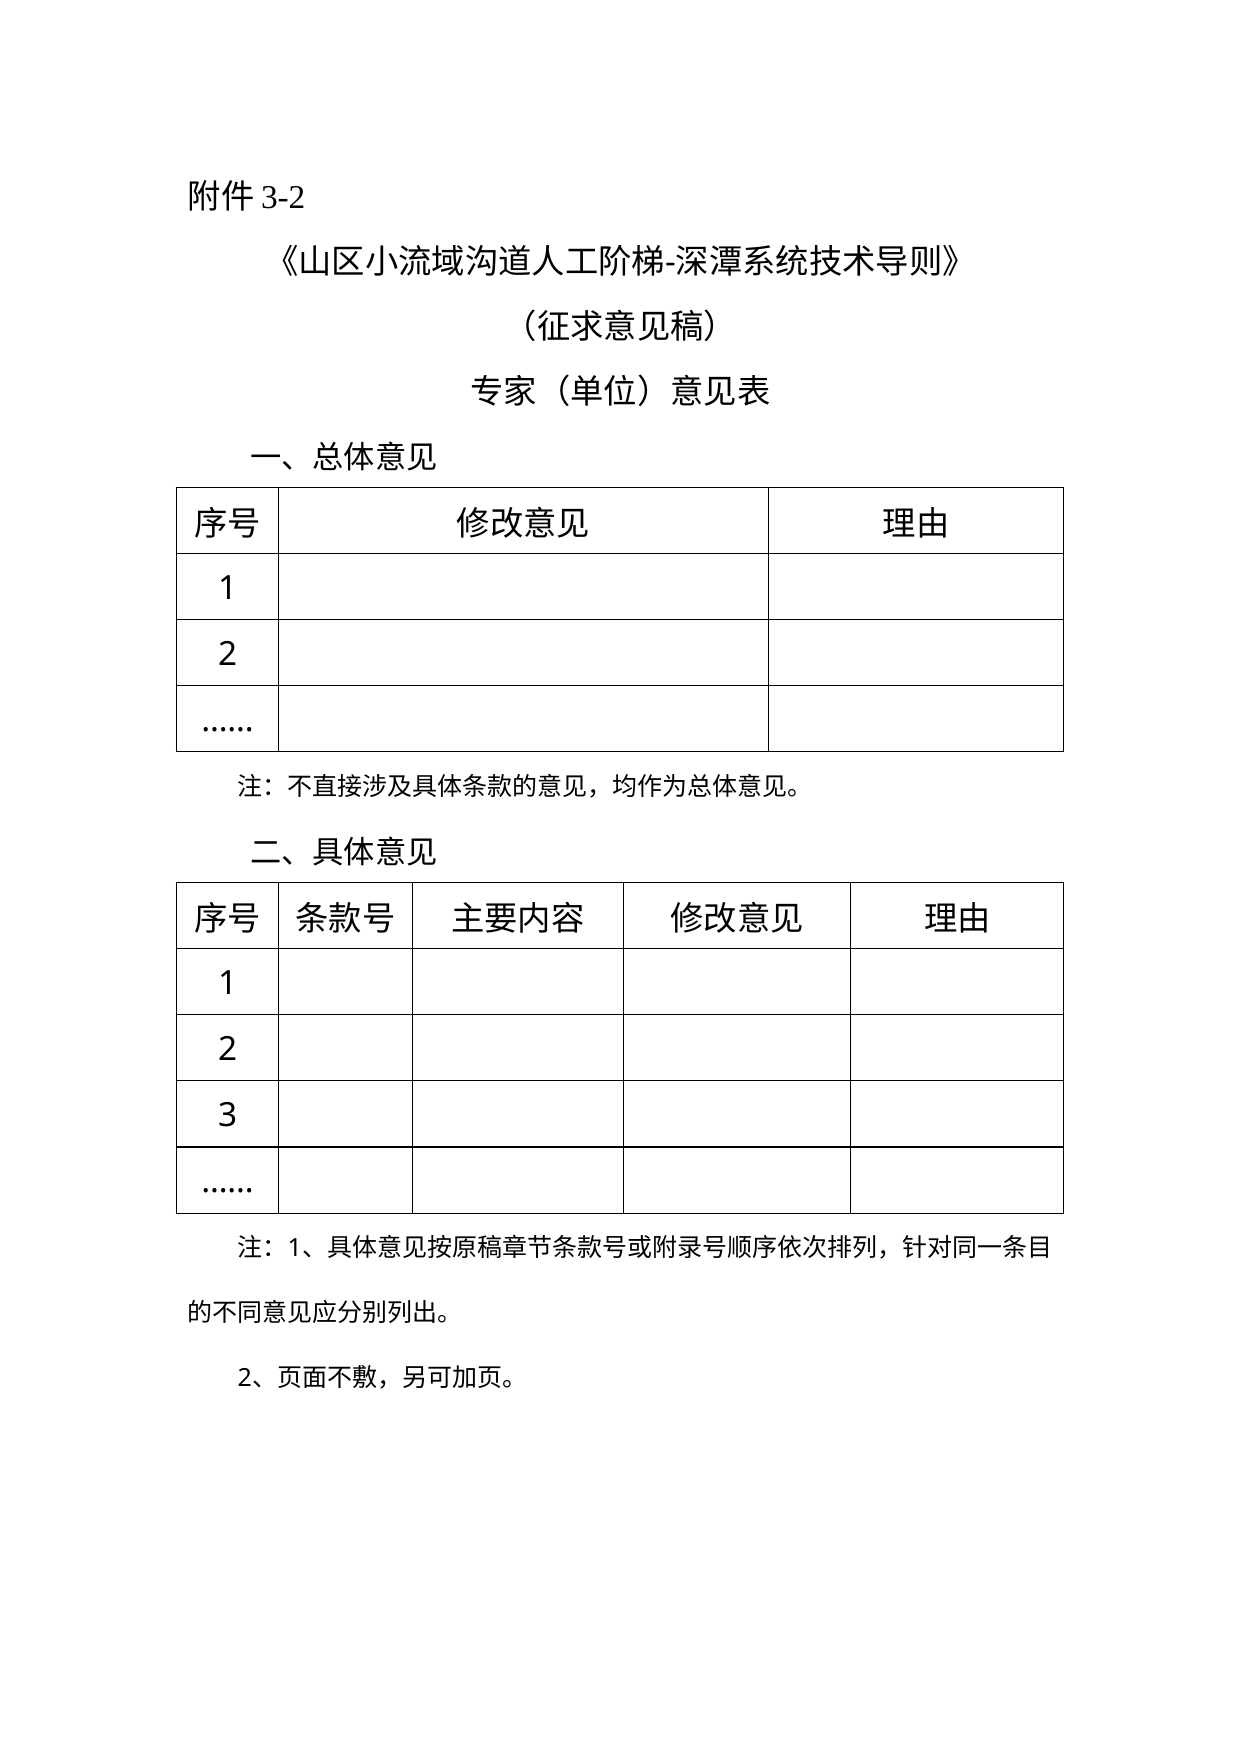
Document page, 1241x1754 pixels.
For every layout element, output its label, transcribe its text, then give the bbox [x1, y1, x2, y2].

table_cell [413, 1081, 623, 1146]
table_cell [624, 1148, 850, 1212]
table_cell …… [177, 1148, 278, 1212]
table_cell [279, 949, 412, 1014]
table_cell 1 [177, 949, 278, 1014]
table_header 理由 [769, 488, 1063, 553]
table_cell [851, 1081, 1063, 1146]
table_cell …… [177, 686, 278, 751]
table_cell [851, 1015, 1063, 1080]
table_header 主要内容 [413, 883, 623, 948]
table_cell [413, 949, 623, 1014]
text 附件3-2 [187, 162, 1053, 227]
table_header 序号 [177, 488, 278, 553]
table_cell [851, 1148, 1063, 1212]
list 具体意见 [187, 817, 1053, 882]
table_cell 1 [177, 554, 278, 619]
table_cell [279, 620, 768, 685]
table_cell [413, 1148, 623, 1212]
text 注：不直接涉及具体条款的意见，均作为总体意见。 [187, 752, 1053, 817]
table_header 序号 [177, 883, 278, 948]
table_cell [851, 949, 1063, 1014]
table_header 理由 [851, 883, 1063, 948]
table_cell 2 [177, 620, 278, 685]
text 专家（单位）意见表 [187, 357, 1053, 422]
list 页面不敷，另可加页。 [187, 1343, 1053, 1408]
table_header 条款号 [279, 883, 412, 948]
table_cell [624, 949, 850, 1014]
table_cell [279, 1015, 412, 1080]
table_cell [624, 1015, 850, 1080]
table_cell [769, 620, 1063, 685]
table_cell [279, 554, 768, 619]
list 总体意见 [187, 422, 1053, 487]
table_cell [413, 1015, 623, 1080]
text 《山区小流域沟道人工阶梯-深潭系统技术导则》 [187, 227, 1053, 292]
table_cell 3 [177, 1081, 278, 1146]
table_cell [624, 1081, 850, 1146]
text 注：1、具体意见按原稿章节条款号或附录号顺序依次排列，针对同一条目的不同意见应分别列出。 [187, 1214, 1053, 1343]
table_header 修改意见 [279, 488, 768, 553]
table_cell 2 [177, 1015, 278, 1080]
text （征求意见稿） [187, 292, 1053, 357]
table_cell [769, 554, 1063, 619]
table_cell [279, 1081, 412, 1146]
table_cell [279, 1148, 412, 1212]
table_cell [279, 686, 768, 751]
table_cell [769, 686, 1063, 751]
table_header 修改意见 [624, 883, 850, 948]
